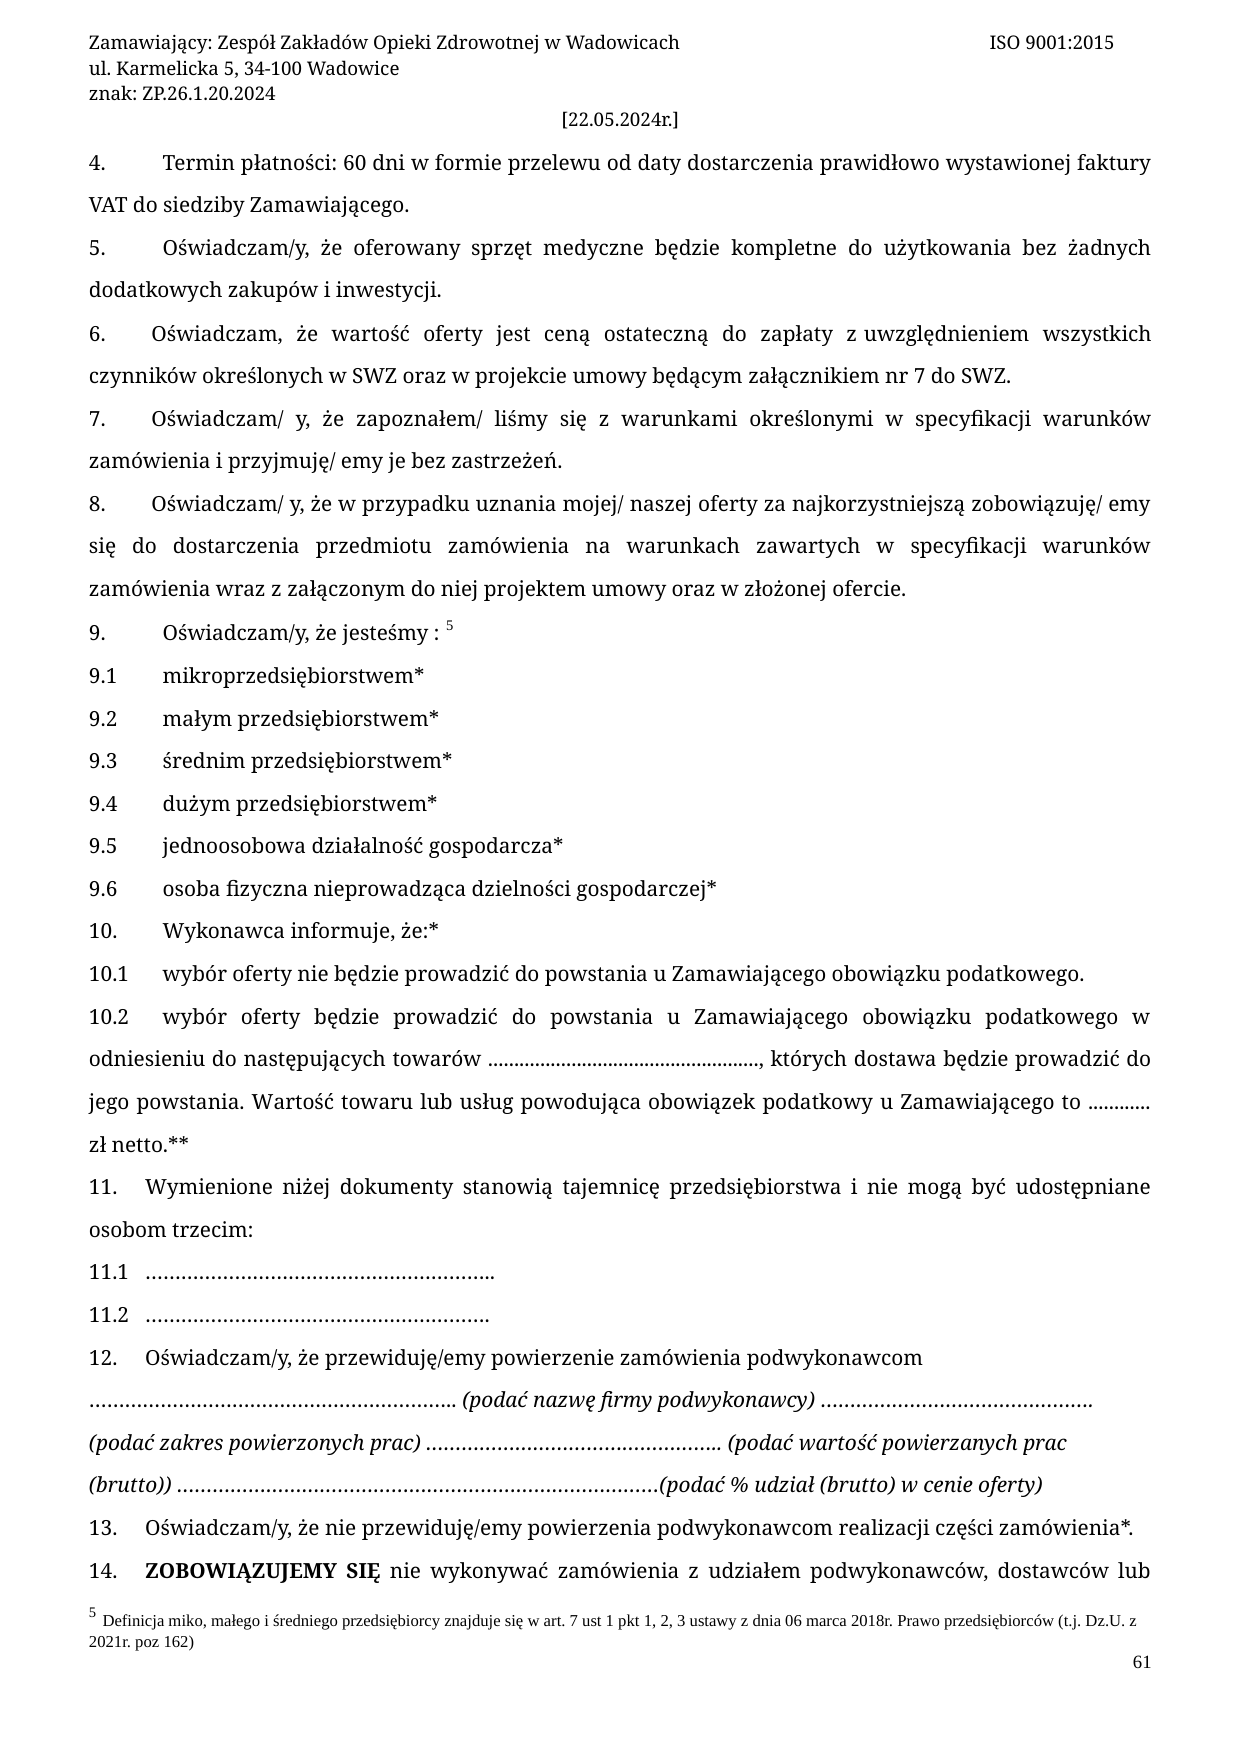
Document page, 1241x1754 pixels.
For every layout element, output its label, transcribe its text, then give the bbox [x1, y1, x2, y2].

list ………………………………………………….. [89, 1257, 1152, 1286]
list osoba fizyczna nieprowadząca dzielności gospodarczej* [89, 874, 1152, 902]
list Oświadczam/y, że oferowany sprzęt medyczne będzie kompletne do użytkowania bez żadnych dodatkowych zakupów i inwestycji. [89, 233, 1152, 304]
list Oświadczam/ y, że zapoznałem/ liśmy się z warunkami określonymi w specyfikacji warunków zamówienia i przyjmuję/ emy je bez zastrzeżeń. [89, 404, 1152, 475]
list Oświadczam, że wartość oferty jest ceną ostateczną do zapłaty z uwzględnieniem wszystkich czynników określonych w SWZ oraz w projekcie umowy będącym załącznikiem nr 7 do SWZ. [89, 319, 1152, 390]
list Oświadczam/y, że przewiduję/emy powierzenie zamówienia podwykonawcom …………………………………………………….. (podać nazwę firmy podwykonawcy) ……………………………………….(podać zakres powierzonych prac) ………………………………………….. (podać wartość powierzanych prac (brutto)) ………………………………………………………………………(podać % udział (brutto) w cenie oferty) [89, 1343, 1152, 1499]
list Wymienione niżej dokumenty stanowią tajemnicę przedsiębiorstwa i nie mogą być udostępniane osobom trzecim: [89, 1172, 1152, 1243]
list wybór oferty nie będzie prowadzić do powstania u Zamawiającego obowiązku podatkowego. [89, 959, 1152, 988]
list Termin płatności: 60 dni w formie przelewu od daty dostarczenia prawidłowo wystawionej faktury VAT do siedziby Zamawiającego. [89, 148, 1152, 219]
list Oświadczam/ y, że w przypadku uznania mojej/ naszej oferty za najkorzystniejszą zobowiązuję/ emy się do dostarczenia przedmiotu zamówienia na warunkach zawartych w specyfikacji warunków zamówienia wraz z załączonym do niej projektem umowy oraz w złożonej ofercie. [89, 489, 1152, 603]
list wybór oferty będzie prowadzić do powstania u Zamawiającego obowiązku podatkowego w odniesieniu do następujących towarów ...................................................., których dostawa będzie prowadzić do jego powstania. Wartość towaru lub usług powodująca obowiązek podatkowy u Zamawiającego to ............ zł netto.** [89, 1002, 1152, 1158]
list …………………………………………………. [89, 1300, 1152, 1328]
list jednoosobowa działalność gospodarcza* [89, 831, 1152, 860]
list małym przedsiębiorstwem* [89, 704, 1152, 732]
list Oświadczam/y, że nie przewiduję/emy powierzenia podwykonawcom realizacji części zamówienia*. [89, 1513, 1152, 1542]
list średnim przedsiębiorstwem* [89, 746, 1152, 775]
list Wykonawca informuje, że:* [89, 917, 1152, 945]
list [89, 1556, 1152, 1584]
list Oświadczam/y, że jesteśmy : [89, 617, 1152, 646]
list dużym przedsiębiorstwem* [89, 789, 1152, 817]
list mikroprzedsiębiorstwem* [89, 661, 1152, 689]
